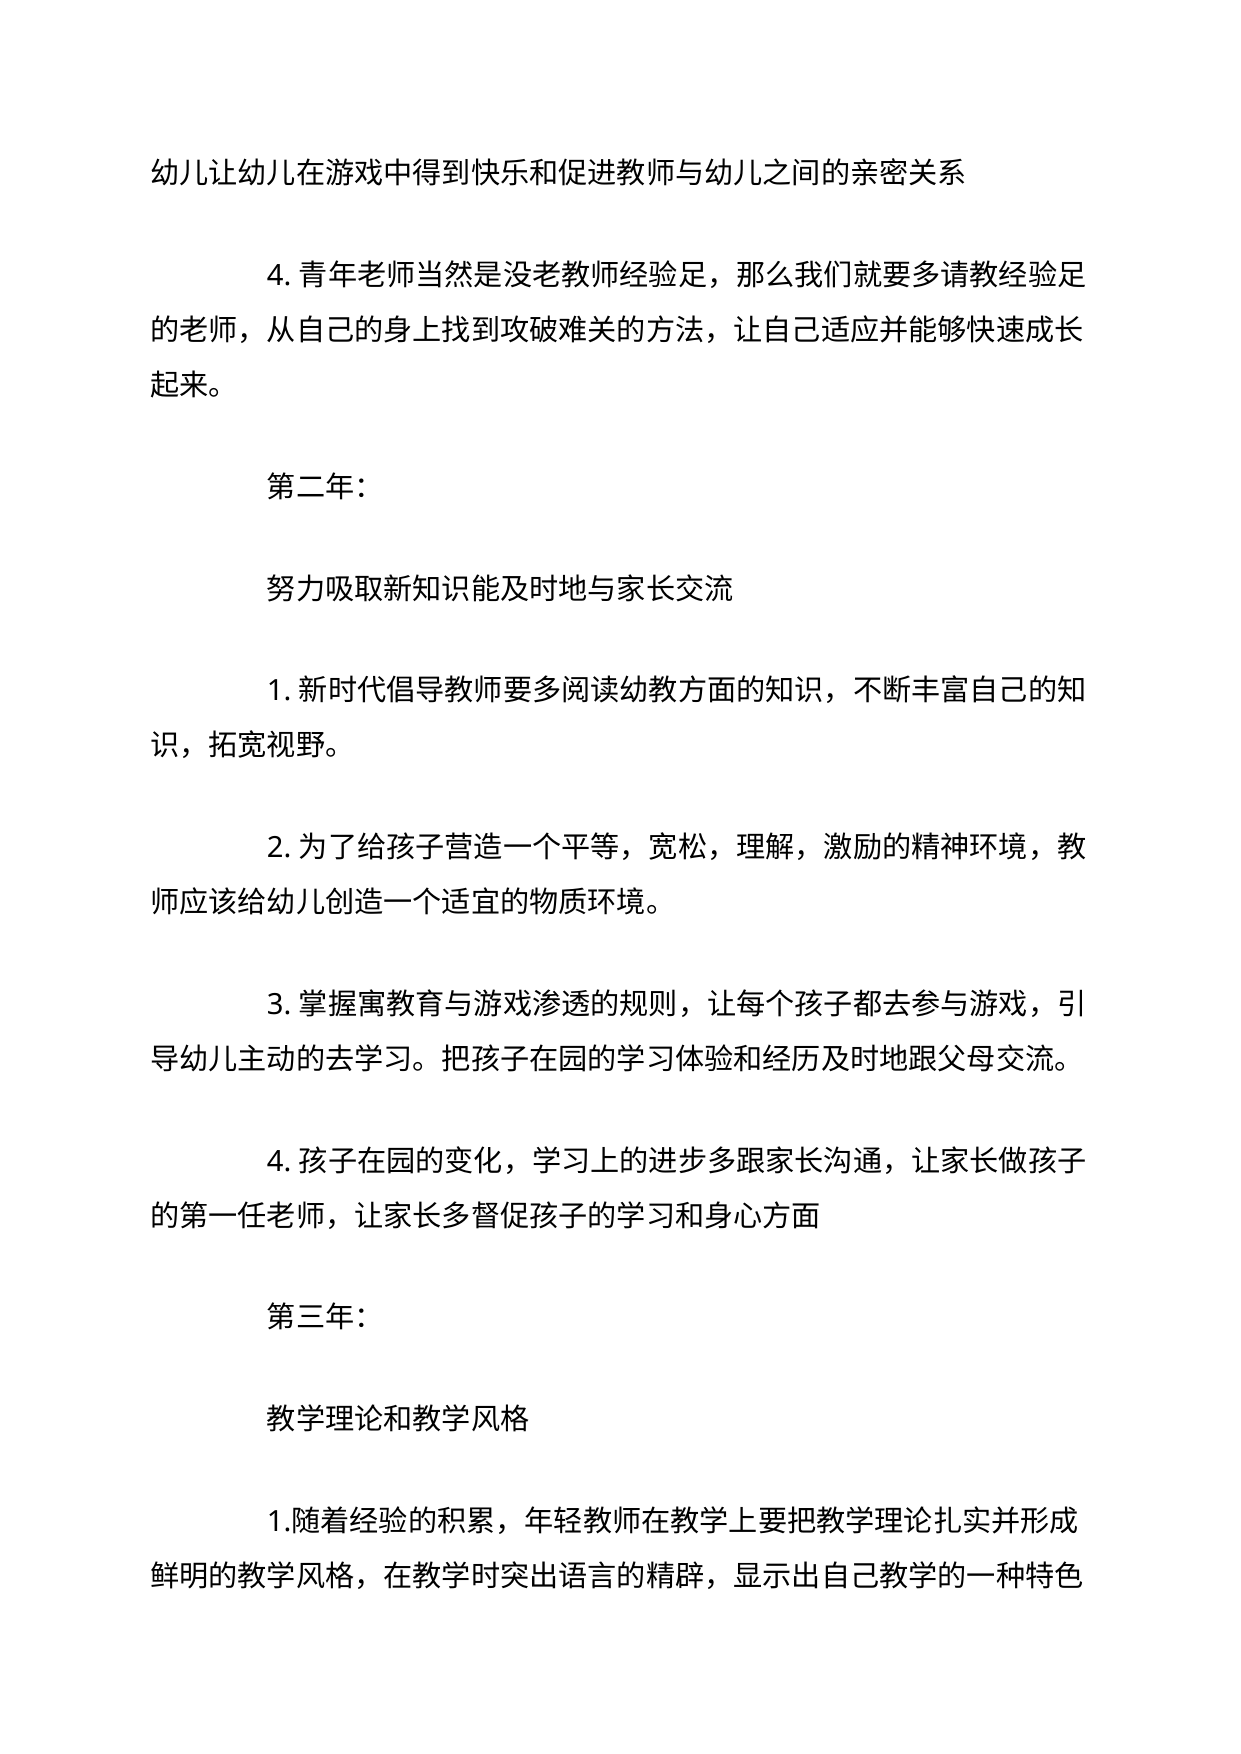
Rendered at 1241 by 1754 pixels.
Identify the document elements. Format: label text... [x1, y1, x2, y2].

text 3. 掌握寓教育与游戏渗透的规则，让每个孩子都去参与游戏，引导幼儿主动的去学习。把孩子在园的学习体验和经历及时地跟父母交流。 [150, 981, 1090, 1078]
text 1. 新时代倡导教师要多阅读幼教方面的知识，不断丰富自己的知识，拓宽视野。 [150, 667, 1090, 764]
text 4. 青年老师当然是没老教师经验足，那么我们就要多请教经验足的老师，从自己的身上找到攻破难关的方法，让自己适应并能够快速成长起来。 [150, 252, 1090, 404]
text 2. 为了给孩子营造一个平等，宽松，理解，激励的精神环境，教师应该给幼儿创造一个适宜的物质环境。 [150, 824, 1090, 921]
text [150, 150, 1090, 192]
text 1.随着经验的积累，年轻教师在教学上要把教学理论扎实并形成鲜明的教学风格，在教学时突出语言的精辟，显示出自己教学的一种特色 [150, 1498, 1090, 1595]
text 努力吸取新知识能及时地与家长交流 [150, 565, 1090, 607]
text 教学理论和教学风格 [150, 1396, 1090, 1438]
text 第三年： [150, 1294, 1090, 1336]
text 4. 孩子在园的变化，学习上的进步多跟家长沟通，让家长做孩子的第一任老师，让家长多督促孩子的学习和身心方面 [150, 1137, 1090, 1234]
text 第二年： [150, 463, 1090, 506]
